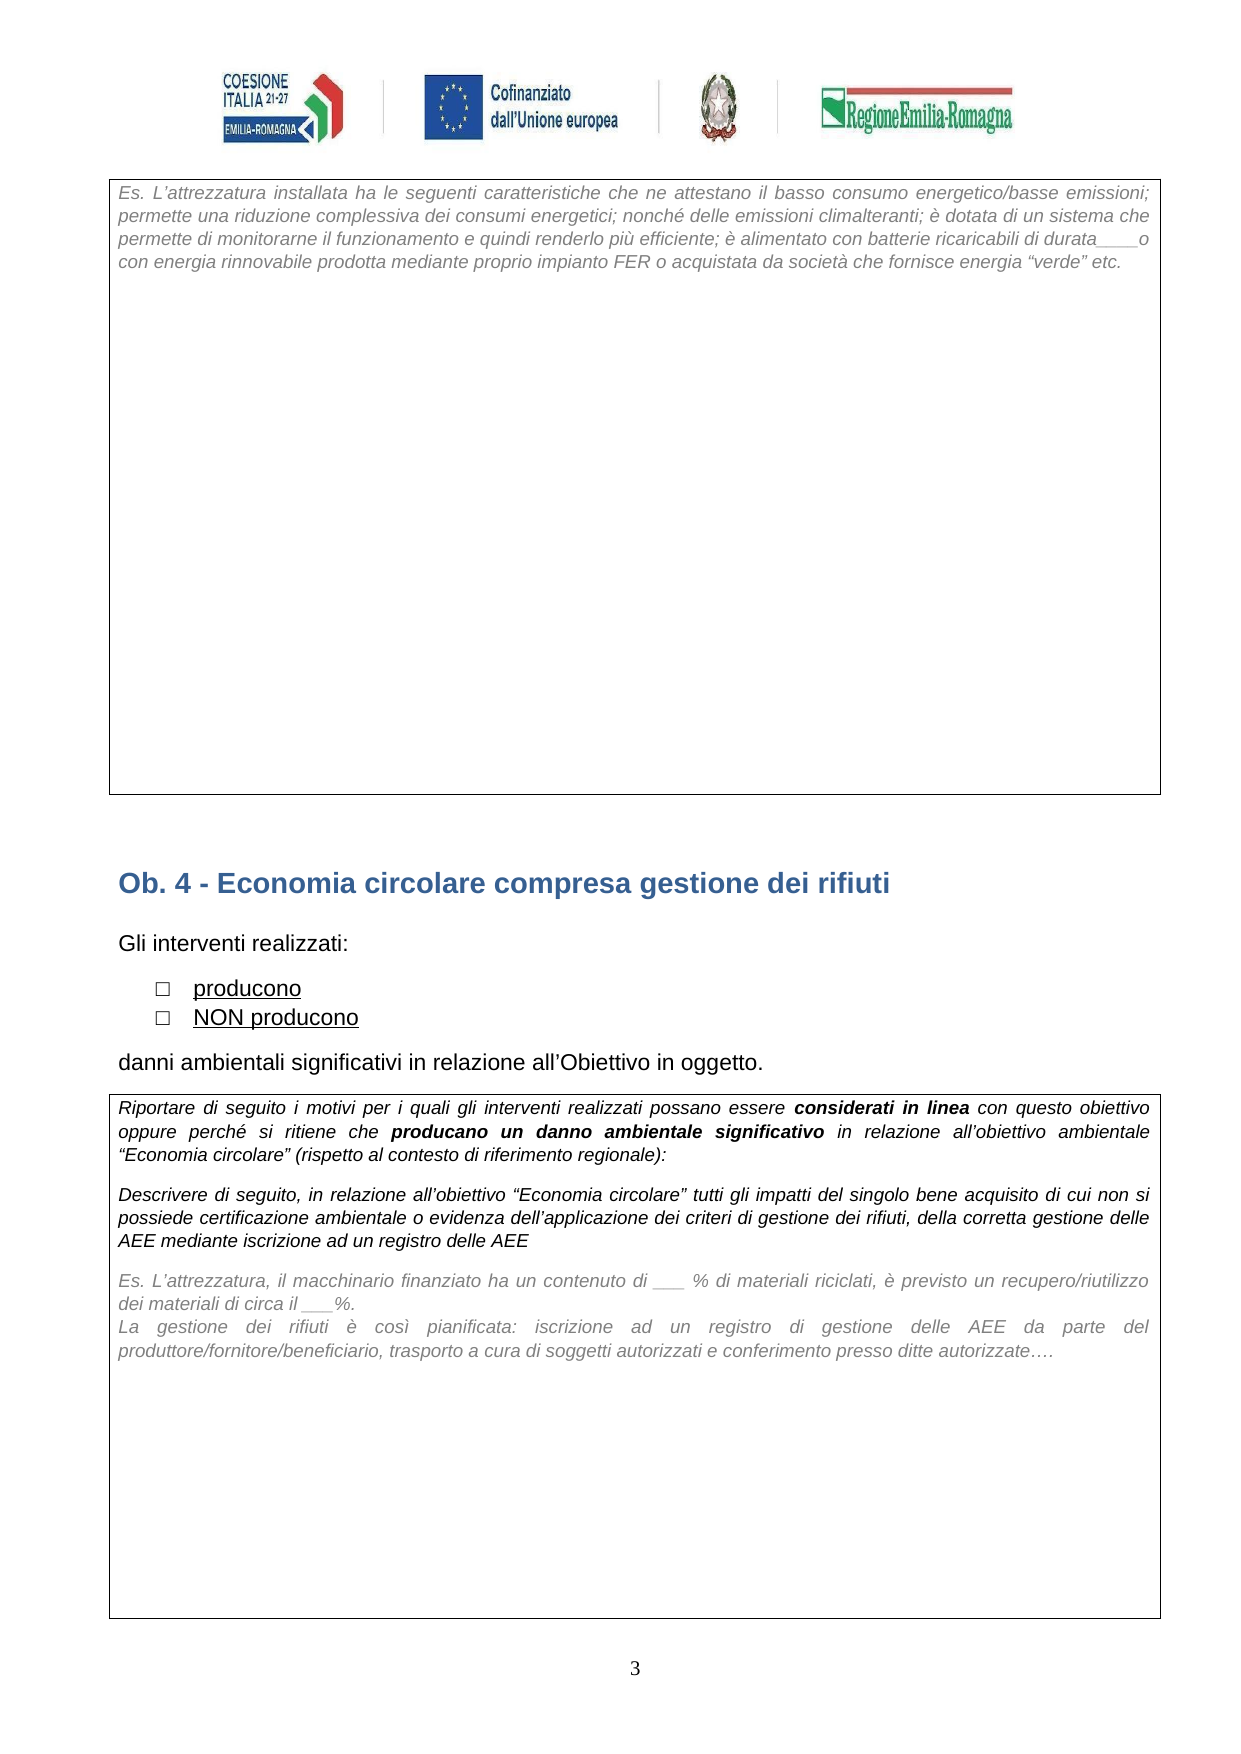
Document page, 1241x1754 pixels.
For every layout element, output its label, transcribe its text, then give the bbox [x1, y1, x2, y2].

text Descrivere di seguito, in relazione all’obiettivo “Economia circolare” tutti gli impatti del singolo bene acquisito di cui non si possiede certificazione ambientale o evidenza dell’applicazione dei criteri di gestione dei rifiuti, della corretta gestione delle AEE mediante iscrizione ad un registro delle AEE [110, 1180, 1160, 1252]
text Ob. 4 - Economia circolare compresa gestione dei rifiuti [118, 866, 1152, 900]
text danni ambientali significativi in relazione all’Obiettivo in oggetto. [118, 1049, 1152, 1075]
text Gli interventi realizzati: [118, 930, 1152, 957]
text Es. L’attrezzatura, il macchinario finanziato ha un contenuto di ___ % di materiali riciclati, è previsto un recupero/riutilizzo dei materiali di circa il ___%. [110, 1267, 1160, 1313]
text La gestione dei rifiuti è così pianificata: iscrizione ad un registro di gestione delle AEE da parte del produttore/fornitore/beneficiario, trasporto a cura di soggetti autorizzati e conferimento presso ditte autorizzate…. [110, 1313, 1160, 1361]
list producono [156, 975, 1152, 1002]
text Riportare di seguito i motivi per i quali gli interventi realizzati possano essere considerati in linea con questo obiettivo oppure perché si ritiene che producano un danno ambientale significativo in relazione all’obiettivo ambientale “Economia circolare” (rispetto al contesto di riferimento regionale): [110, 1095, 1160, 1165]
text Es. L’attrezzatura installata ha le seguenti caratteristiche che ne attestano il basso consumo energetico/basse emissioni; permette una riduzione complessiva dei consumi energetici; nonché delle emissioni climalteranti; è dotata di un sistema che permette di monitorarne il funzionamento e quindi renderlo più efficiente; è alimentato con batterie ricaricabili di durata____o con energia rinnovabile prodotta mediante proprio impianto FER o acquistata da società che fornisce energia “verde” etc. [110, 180, 1160, 273]
picture [213, 59, 1023, 155]
list NON producono [156, 1004, 1152, 1030]
